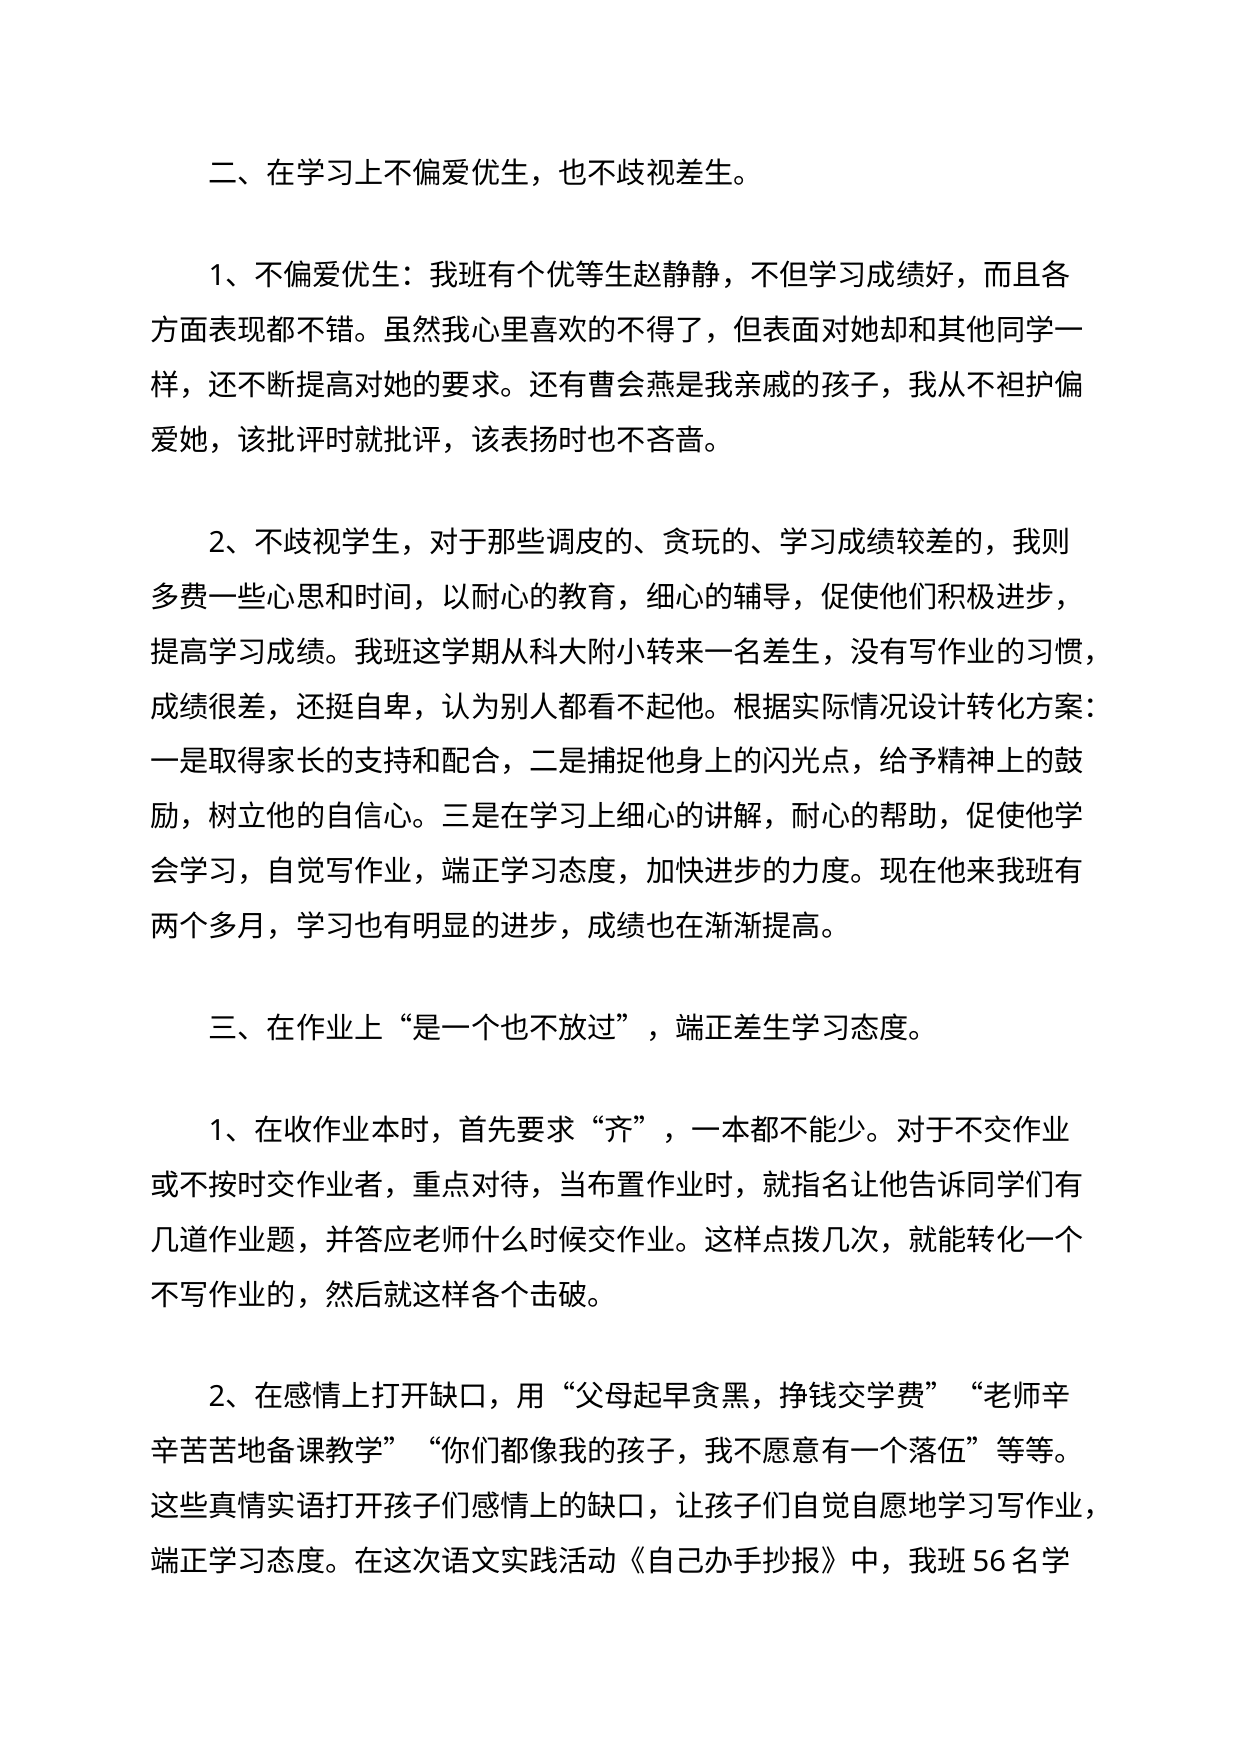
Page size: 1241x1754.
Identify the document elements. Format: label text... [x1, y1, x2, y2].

text 2、不歧视学生，对于那些调皮的、贪玩的、学习成绩较差的，我则多费一些心思和时间，以耐心的教育，细心的辅导，促使他们积极进步，提高学习成绩。我班这学期从科大附小转来一名差生，没有写作业的习惯，成绩很差，还挺自卑，认为别人都看不起他。根据实际情况设计转化方案：一是取得家长的支持和配合，二是捕捉他身上的闪光点，给予精神上的鼓励，树立他的自信心。三是在学习上细心的讲解，耐心的帮助，促使他学会学习，自觉写作业，端正学习态度，加快进步的力度。现在他来我班有两个多月，学习也有明显的进步，成绩也在渐渐提高。 [150, 518, 1090, 945]
text 三、在作业上“是一个也不放过”，端正差生学习态度。 [150, 1004, 1090, 1047]
text 二、在学习上不偏爱优生，也不歧视差生。 [150, 150, 1090, 192]
text 1、在收作业本时，首先要求“齐”，一本都不能少。对于不交作业或不按时交作业者，重点对待，当布置作业时，就指名让他告诉同学们有几道作业题，并答应老师什么时候交作业。这样点拨几次，就能转化一个不写作业的，然后就这样各个击破。 [150, 1106, 1090, 1313]
text 1、不偏爱优生：我班有个优等生赵静静，不但学习成绩好，而且各方面表现都不错。虽然我心里喜欢的不得了，但表面对她却和其他同学一样，还不断提高对她的要求。还有曹会燕是我亲戚的孩子，我从不袒护偏爱她，该批评时就批评，该表扬时也不吝啬。 [150, 252, 1090, 459]
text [150, 1373, 1090, 1580]
